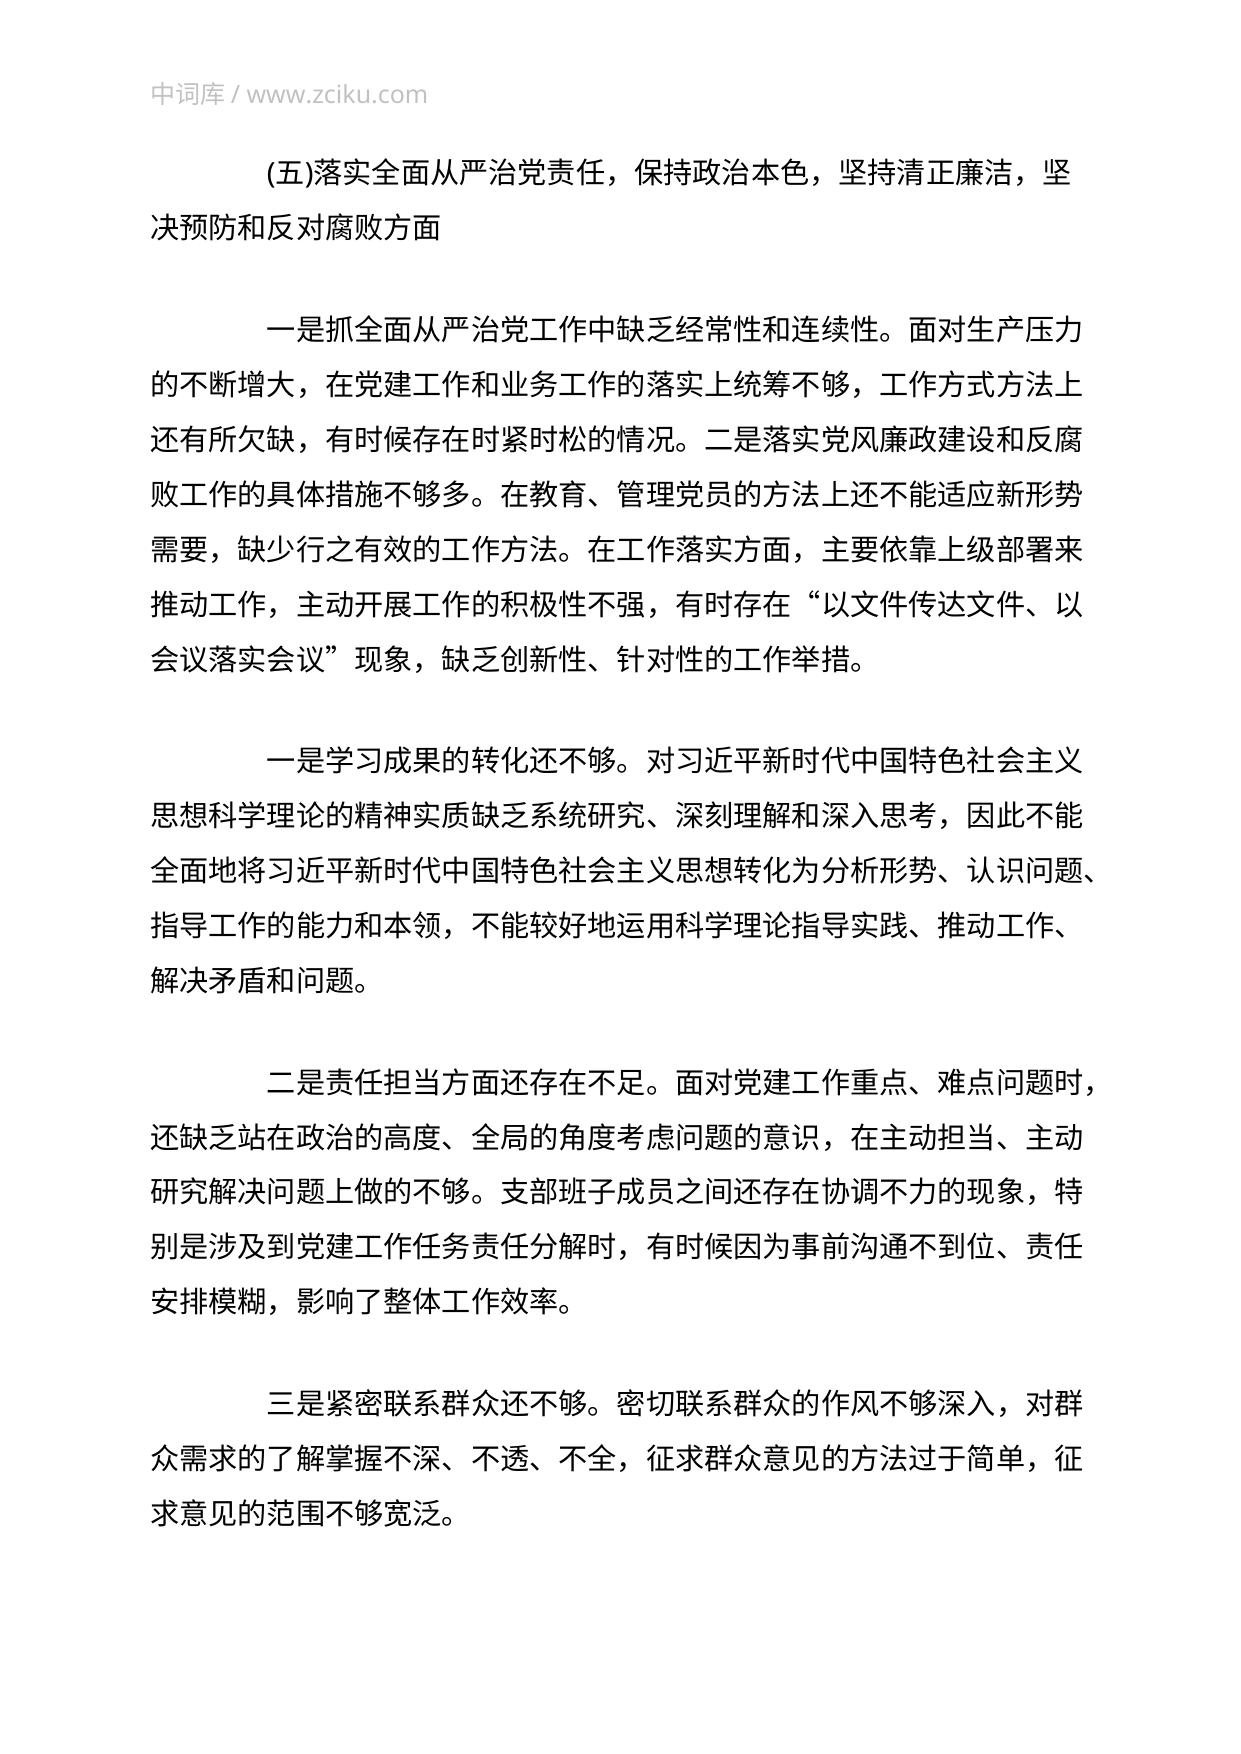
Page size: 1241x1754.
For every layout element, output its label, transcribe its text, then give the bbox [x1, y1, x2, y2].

text (五)落实全面从严治党责任，保持政治本色，坚持清正廉洁，坚决预防和反对腐败方面 [150, 150, 1090, 247]
text 三是紧密联系群众还不够。密切联系群众的作风不够深入，对群众需求的了解掌握不深、不透、不全，征求群众意见的方法过于简单，征求意见的范围不够宽泛。 [150, 1381, 1090, 1533]
text 二是责任担当方面还存在不足。面对党建工作重点、难点问题时，还缺乏站在政治的高度、全局的角度考虑问题的意识，在主动担当、主动研究解决问题上做的不够。支部班子成员之间还存在协调不力的现象，特别是涉及到党建工作任务责任分解时，有时候因为事前沟通不到位、责任安排模糊，影响了整体工作效率。 [150, 1059, 1090, 1321]
text 一是学习成果的转化还不够。对习近平新时代中国特色社会主义思想科学理论的精神实质缺乏系统研究、深刻理解和深入思考，因此不能全面地将习近平新时代中国特色社会主义思想转化为分析形势、认识问题、指导工作的能力和本领，不能较好地运用科学理论指导实践、推动工作、解决矛盾和问题。 [150, 738, 1090, 1000]
text 一是抓全面从严治党工作中缺乏经常性和连续性。面对生产压力的不断增大，在党建工作和业务工作的落实上统筹不够，工作方式方法上还有所欠缺，有时候存在时紧时松的情况。二是落实党风廉政建设和反腐败工作的具体措施不够多。在教育、管理党员的方法上还不能适应新形势需要，缺少行之有效的工作方法。在工作落实方面，主要依靠上级部署来推动工作，主动开展工作的积极性不强，有时存在“以文件传达文件、以会议落实会议”现象，缺乏创新性、针对性的工作举措。 [150, 307, 1090, 678]
